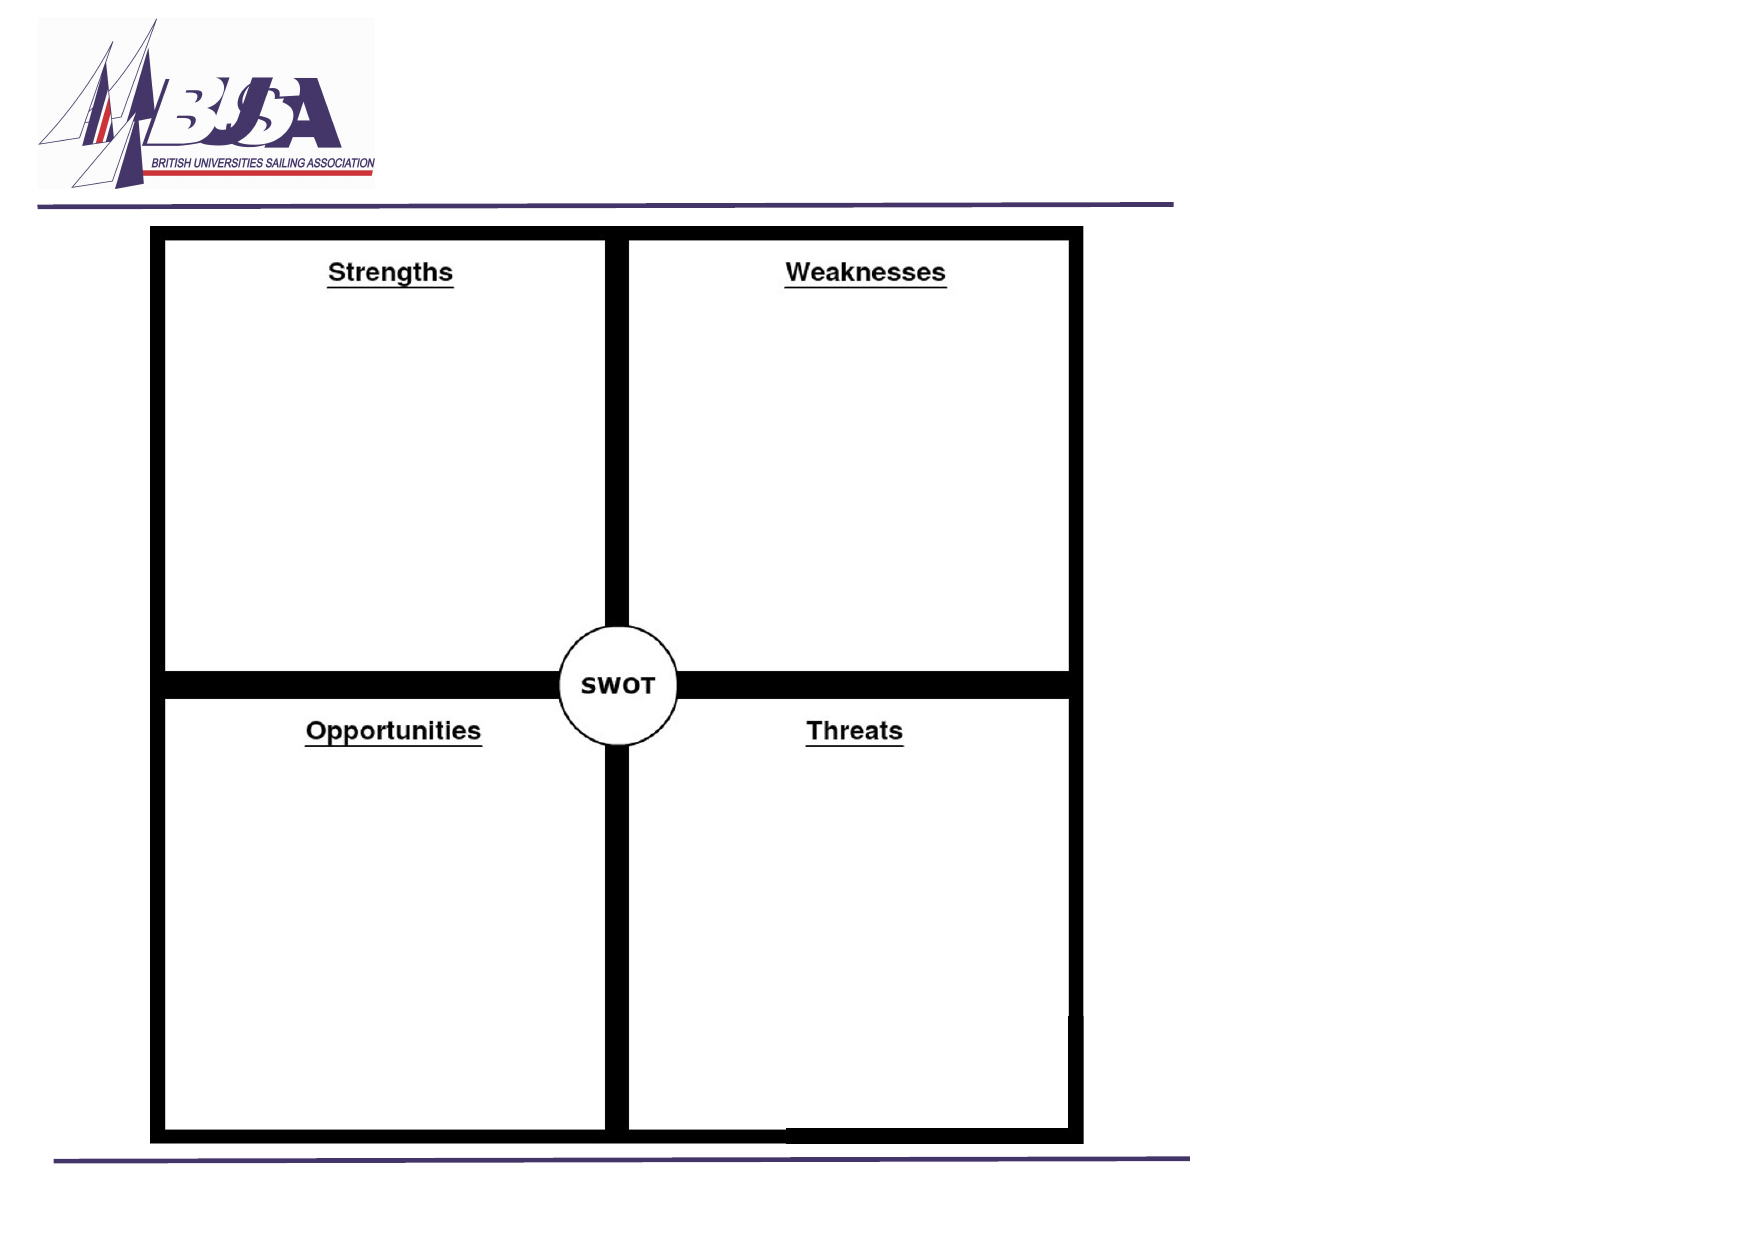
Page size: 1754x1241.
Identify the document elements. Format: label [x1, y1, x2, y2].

picture [38, 18, 375, 189]
picture [150, 226, 1084, 1144]
